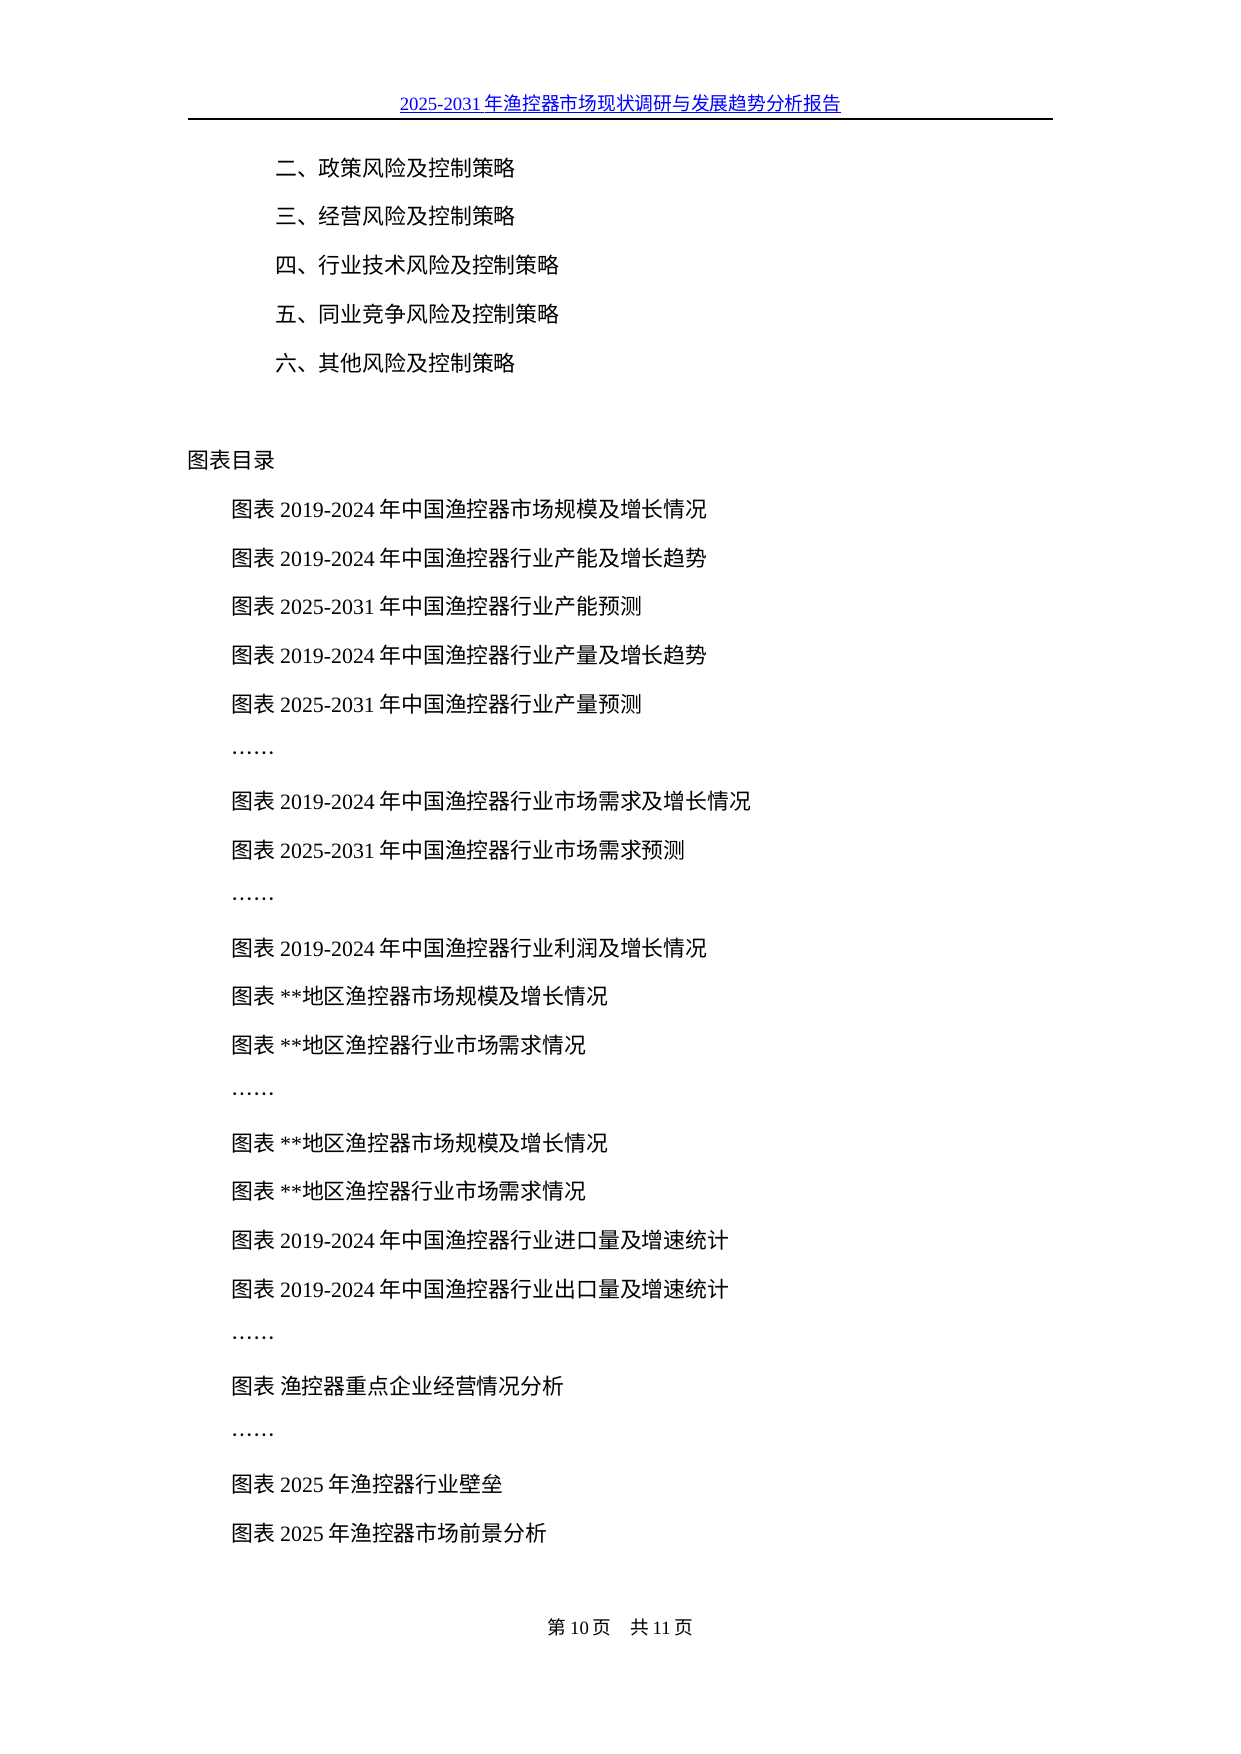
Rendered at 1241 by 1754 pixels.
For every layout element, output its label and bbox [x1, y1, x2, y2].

text [187, 150, 1053, 1548]
